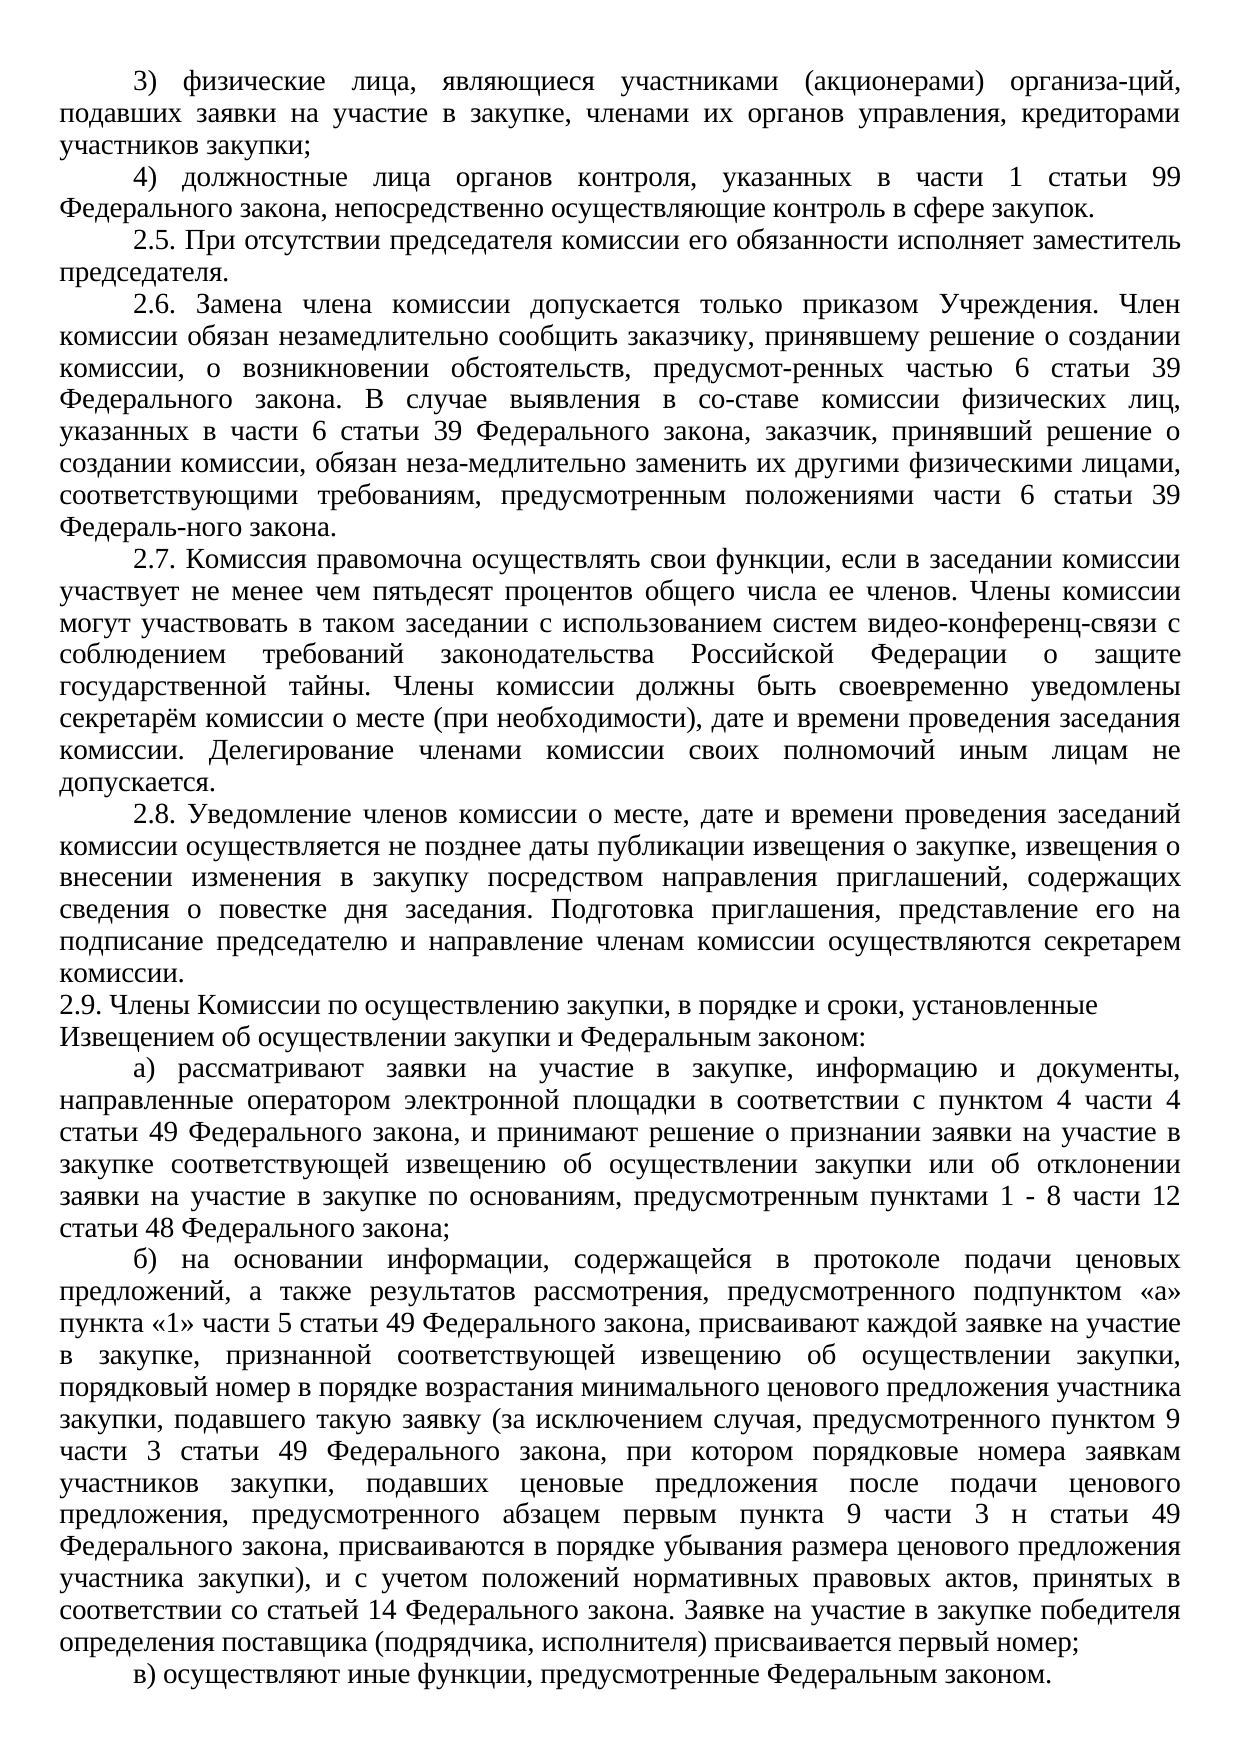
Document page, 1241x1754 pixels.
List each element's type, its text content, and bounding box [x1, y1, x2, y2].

text 2.5. При отсутствии председателя комиссии его обязанности исполняет заместитель председателя. [59, 224, 1181, 288]
text 2.7. Комиссия правомочна осуществлять свои функции, если в заседании комиссии участвует не менее чем пятьдесят процентов общего числа ее членов. Члены комиссии могут участвовать в таком заседании с использованием систем видео-конференц-связи с соблюдением требований законодательства Российской Федерации о защите государственной тайны. Члены комиссии должны быть своевременно уведомлены секретарём комиссии о месте (при необходимости), дате и времени проведения заседания комиссии. Делегирование членами комиссии своих полномочий иным лицам не допускается. [59, 543, 1181, 798]
text 2.6. Замена члена комиссии допускается только приказом Учреждения. Член комиссии обязан незамедлительно сообщить заказчику, принявшему решение о создании комиссии, о возникновении обстоятельств, предусмот-ренных частью 6 статьи 39 Федерального закона. В случае выявления в со-ставе комиссии физических лиц, указанных в части 6 статьи 39 Федерального закона, заказчик, принявший решение о создании комиссии, обязан неза-медлительно заменить их другими физическими лицами, соответствующими требованиям, предусмотренным положениями части 6 статьи 39 Федераль-ного закона. [59, 288, 1181, 543]
text 4) должностные лица органов контроля, указанных в части 1 статьи 99 Федерального закона, непосредственно осуществляющие контроль в сфере закупок. [59, 161, 1181, 224]
text 3) физические лица, являющиеся участниками (акционерами) организа-ций, подавших заявки на участие в закупке, членами их органов управления, кредиторами участников закупки; [59, 65, 1181, 161]
text а) рассматривают заявки на участие в закупке, информацию и документы, направленные оператором электронной площадки в соответствии с пунктом 4 части 4 статьи 49 Федерального закона, и принимают решение о признании заявки на участие в закупке соответствующей извещению об осуществлении закупки или об отклонении заявки на участие в закупке по основаниям, предусмотренным пунктами 1 - 8 части 12 статьи 48 Федерального закона; [59, 1052, 1181, 1243]
text б) на основании информации, содержащейся в протоколе подачи ценовых предложений, а также результатов рассмотрения, предусмотренного подпунктом «а» пункта «1» части 5 статьи 49 Федерального закона, присваивают каждой заявке на участие в закупке, признанной соответствующей извещению об осуществлении закупки, порядковый номер в порядке возрастания минимального ценового предложения участника закупки, подавшего такую заявку (за исключением случая, предусмотренного пунктом 9 части 3 статьи 49 Федерального закона, при котором порядковые номера заявкам участников закупки, подавших ценовые предложения после подачи ценового предложения, предусмотренного абзацем первым пункта 9 части 3 н статьи 49 Федерального закона, присваиваются в порядке убывания размера ценового предложения участника закупки), и с учетом положений нормативных правовых актов, принятых в соответствии со статьей 14 Федерального закона. Заявке на участие в закупке победителя определения поставщика (подрядчика, исполнителя) присваивается первый номер; [59, 1243, 1181, 1658]
text Извещением об осуществлении закупки и Федеральным законом: [59, 1021, 1181, 1052]
text 2.8. Уведомление членов комиссии о месте, дате и времени проведения заседаний комиссии осуществляется не позднее даты публикации извещения о закупке, извещения о внесении изменения в закупку посредством направления приглашений, содержащих сведения о повестке дня заседания. Подготовка приглашения, представление его на подписание председателю и направление членам комиссии осуществляются секретарем комиссии. [59, 798, 1181, 989]
text в) осуществляют иные функции, предусмотренные Федеральным законом. [59, 1658, 1181, 1689]
text 2.9. Члены Комиссии по осуществлению закупки, в порядке и сроки, установленные [59, 989, 1181, 1021]
